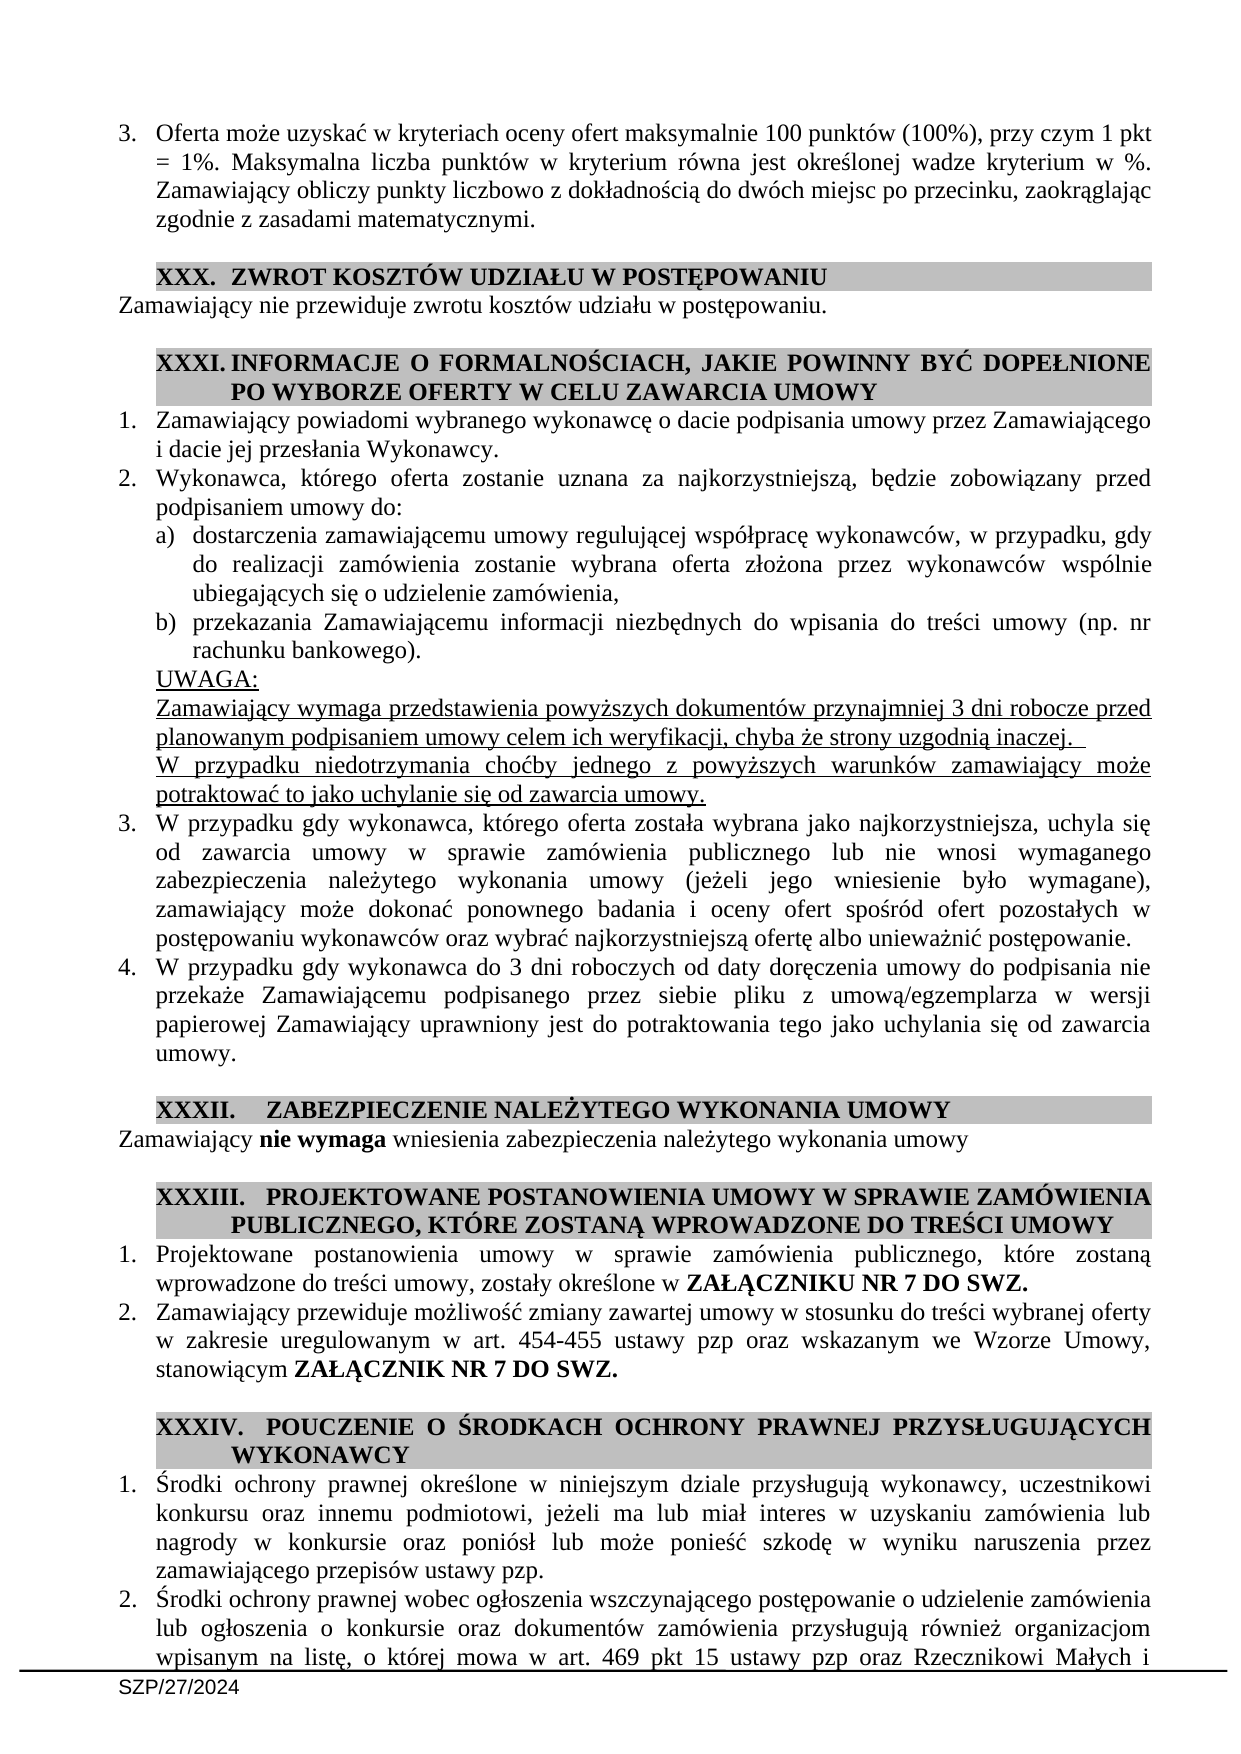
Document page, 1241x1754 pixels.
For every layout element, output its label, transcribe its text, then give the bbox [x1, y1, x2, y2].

text Zamawiający wymaga przedstawienia powyższych dokumentów przynajmniej 3 dni robocze przed planowanym podpisaniem umowy celem ich weryfikacji, chyba że strony uzgodnią inaczej. [156, 719, 1152, 751]
text Zamawiający nie przewiduje zwrotu kosztów udziału w postępowaniu. [118, 291, 1152, 319]
list INFORMACJE O FORMALNOŚCIACH, JAKIE POWINNY BYĆ DOPEŁNIONE PO WYBORZE OFERTY W CELU ZAWARCIA UMOWY [156, 348, 1152, 406]
text W przypadku niedotrzymania choćby jednego z powyższych warunków zamawiający może potraktować to jako uchylanie się od zawarcia umowy. [156, 751, 1152, 808]
text Zamawiający wymaga przedstawienia powyższych dokumentów przynajmniej 3 dni robocze przed planowanym podpisaniem umowy celem ich weryfikacji, chyba że strony uzgodnią inaczej. [156, 693, 1152, 718]
list W przypadku gdy wykonawca do 3 dni roboczych od daty doręczenia umowy do podpisania nie przekaże Zamawiającemu podpisanego przez siebie pliku z umową/egzemplarza w wersji papierowej Zamawiający uprawniony jest do potraktowania tego jako uchylania się od zawarcia umowy. [118, 952, 1152, 1067]
list Oferta może uzyskać w kryteriach oceny ofert maksymalnie 100 punktów (100%), przy czym 1 pkt = 1%. Maksymalna liczba punktów w kryterium równa jest określonej wadze kryterium w %. Zamawiający obliczy punkty liczbowo z dokładnością do dwóch miejsc po przecinku, zaokrąglając zgodnie z zasadami matematycznymi. [118, 118, 1152, 233]
text UWAGA: [156, 664, 1152, 693]
list Zamawiający powiadomi wybranego wykonawcę o dacie podpisania umowy przez Zamawiającego i dacie jej przesłania Wykonawcy. [118, 406, 1152, 463]
list PROJEKTOWANE POSTANOWIENIA UMOWY W SPRAWIE ZAMÓWIENIA PUBLICZNEGO, KTÓRE ZOSTANĄ WPROWADZONE DO TREŚCI UMOWY [156, 1182, 1152, 1239]
list dostarczenia zamawiającemu umowy regulującej współpracę wykonawców, w przypadku, gdy do realizacji zamówienia zostanie wybrana oferta złożona przez wykonawców wspólnie ubiegających się o udzielenie zamówienia, [155, 521, 1152, 607]
list przekazania Zamawiającemu informacji niezbędnych do wpisania do treści umowy (np. nr rachunku bankowego). [155, 607, 1152, 664]
list W przypadku gdy wykonawca, którego oferta została wybrana jako najkorzystniejsza, uchyla się od zawarcia umowy w sprawie zamówienia publicznego lub nie wnosi wymaganego zabezpieczenia należytego wykonania umowy (jeżeli jego wniesienie było wymagane), zamawiający może dokonać ponownego badania i oceny ofert spośród ofert pozostałych w postępowaniu wykonawców oraz wybrać najkorzystniejszą ofertę albo unieważnić postępowanie. [118, 808, 1152, 952]
list Środki ochrony prawnej określone w niniejszym dziale przysługują wykonawcy, uczestnikowi konkursu oraz innemu podmiotowi, jeżeli ma lub miał interes w uzyskaniu zamówienia lub nagrody w konkursie oraz poniósł lub może ponieść szkodę w wyniku naruszenia przez zamawiającego przepisów ustawy pzp. [118, 1469, 1152, 1584]
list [118, 1584, 1152, 1671]
list Projektowane postanowienia umowy w sprawie zamówienia publicznego, które zostaną wprowadzone do treści umowy, zostały określone w ZAŁĄCZNIKU NR 7 DO SWZ. [118, 1239, 1152, 1297]
list ZWROT KOSZTÓW UDZIAŁU W POSTĘPOWANIU [156, 262, 1152, 291]
text Zamawiający nie wymaga wniesienia zabezpieczenia należytego wykonania umowy [118, 1124, 1152, 1153]
list ZABEZPIECZENIE NALEŻYTEGO WYKONANIA UMOWY [156, 1096, 1152, 1124]
list Wykonawca, którego oferta zostanie uznana za najkorzystniejszą, będzie zobowiązany przed podpisaniem umowy do: [118, 463, 1152, 521]
list POUCZENIE O ŚRODKACH OCHRONY PRAWNEJ PRZYSŁUGUJĄCYCH WYKONAWCY [156, 1412, 1152, 1469]
list Zamawiający przewiduje możliwość zmiany zawartej umowy w stosunku do treści wybranej oferty w zakresie uregulowanym w art. 454-455 ustawy pzp oraz wskazanym we Wzorze Umowy, stanowiącym ZAŁĄCZNIK NR 7 DO SWZ. [118, 1297, 1152, 1383]
